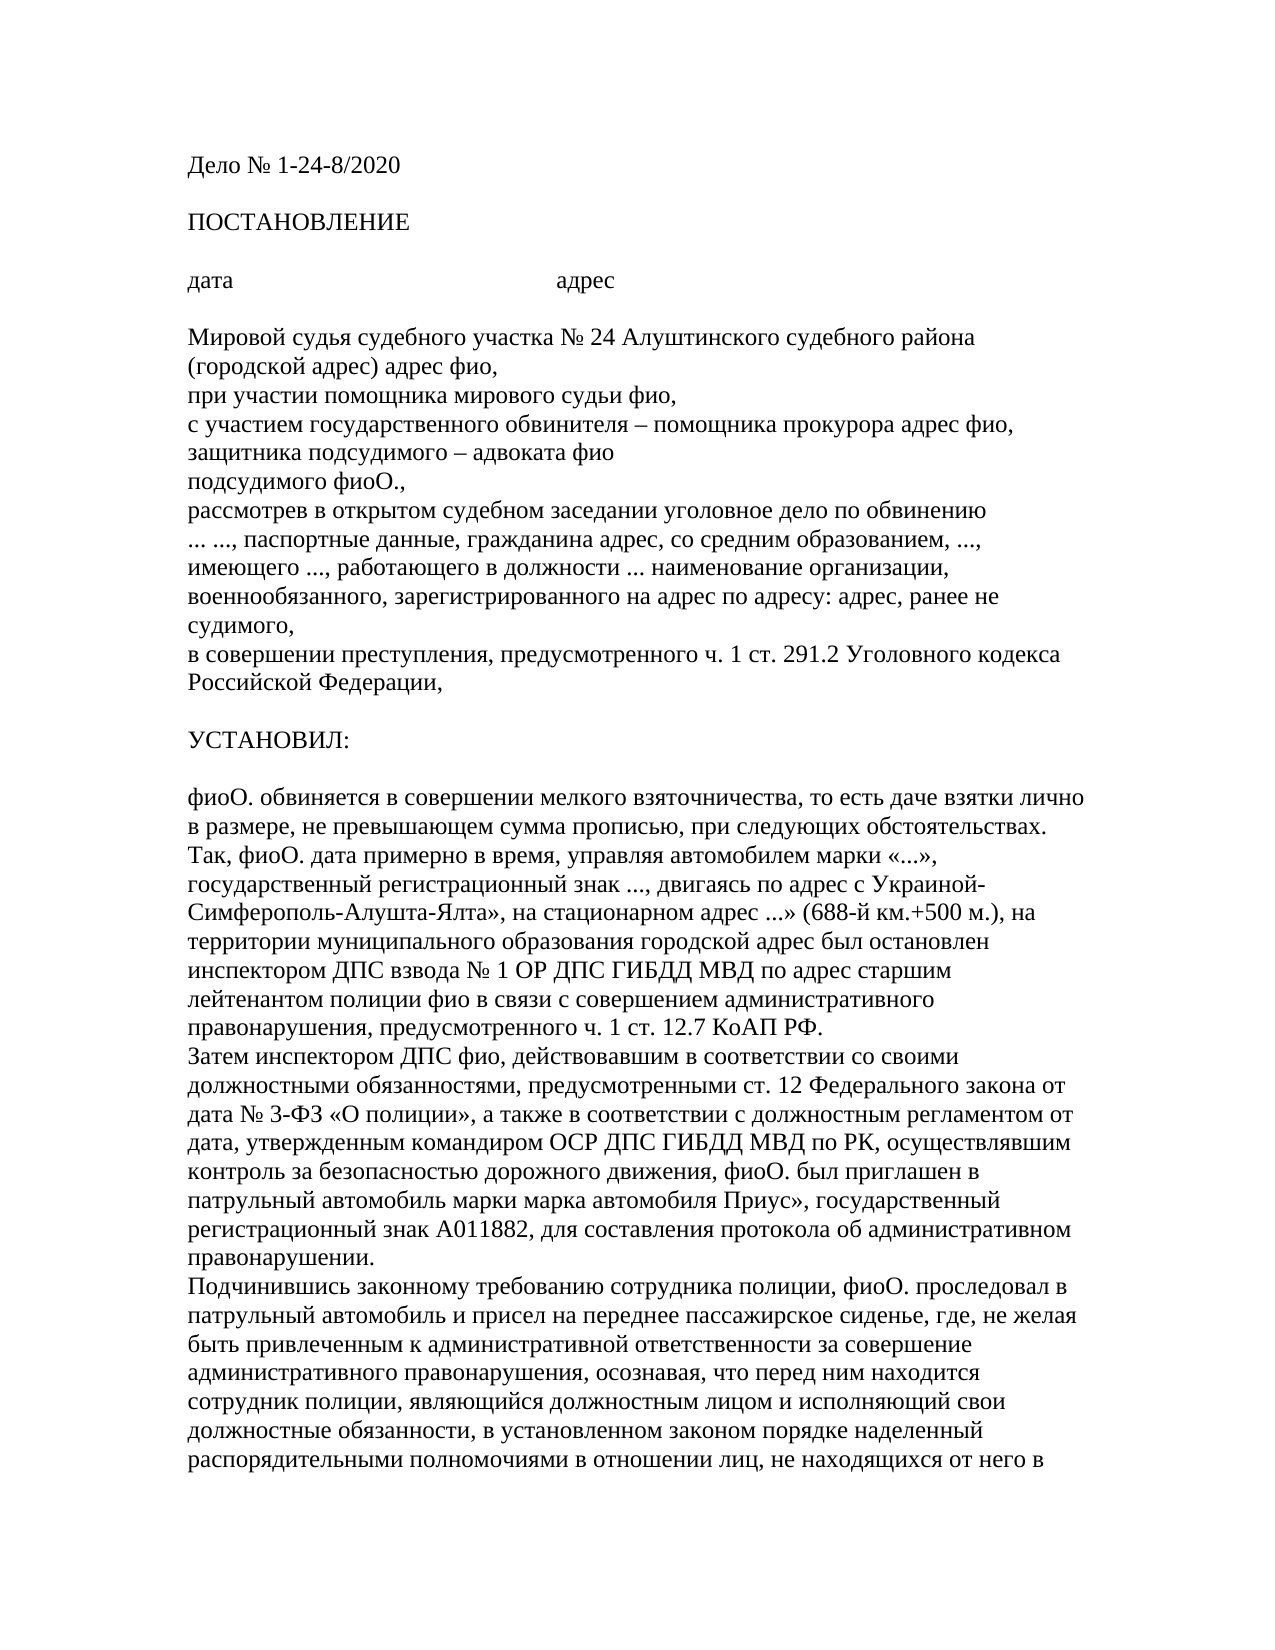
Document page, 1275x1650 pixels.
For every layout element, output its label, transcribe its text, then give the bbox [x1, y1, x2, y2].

text защитника подсудимого – адвоката фио [187, 437, 1087, 466]
text фиоО. обвиняется в совершении мелкого взяточничества, то есть даче взятки лично в размере, не превышающем сумма прописью, при следующих обстоятельствах. [187, 782, 1087, 840]
text рассмотрев в открытом судебном заседании уголовное дело по обвинению [187, 495, 1087, 524]
text Дело № 1-24-8/2020 [187, 150, 1087, 179]
text ПОСТАНОВЛЕНИЕ [187, 207, 1087, 236]
text с участием государственного обвинителя – помощника прокурора адрес фио, [187, 409, 1087, 437]
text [187, 1271, 1087, 1472]
text Так, фиоО. дата примерно в время, управляя автомобилем марки «...», государственный регистрационный знак ..., двигаясь по адрес с Украиной-Симферополь-Алушта-Ялта», на стационарном адрес ...» (688-й км.+500 м.), на территории муниципального образования городской адрес был остановлен инспектором ДПС взвода № 1 ОР ДПС ГИБДД МВД по адрес старшим лейтенантом полиции фио в связи с совершением административного правонарушения, предусмотренного ч. 1 ст. 12.7 КоАП РФ. [187, 840, 1087, 1041]
text ... ..., паспортные данные, гражданина адрес, со средним образованием, ..., имеющего ..., работающего в должности ... наименование организации, военнообязанного, зарегистрированного на адрес по адресу: адрес, ранее не судимого, [187, 524, 1087, 639]
text дата адрес [187, 265, 1087, 294]
text Затем инспектором ДПС фио, действовавшим в соответствии со своими должностными обязанностями, предусмотренными ст. 12 Федерального закона от дата № 3-ФЗ «О полиции», а также в соответствии с должностным регламентом от дата, утвержденным командиром ОСР ДПС ГИБДД МВД по РК, осуществлявшим контроль за безопасностью дорожного движения, фиоО. был приглашен в патрульный автомобиль марки марка автомобиля Приус», государственный регистрационный знак А011882, для составления протокола об административном правонарушении. [187, 1041, 1087, 1271]
text при участии помощника мирового судьи фио, [187, 380, 1087, 409]
text Мировой судья судебного участка № 24 Алуштинского судебного района (городской адрес) адрес фио, [187, 322, 1087, 380]
text УСТАНОВИЛ: [187, 725, 1087, 754]
text в совершении преступления, предусмотренного ч. 1 ст. 291.2 Уголовного кодекса Российской Федерации, [187, 639, 1087, 696]
text подсудимого фиоО., [187, 466, 1087, 495]
